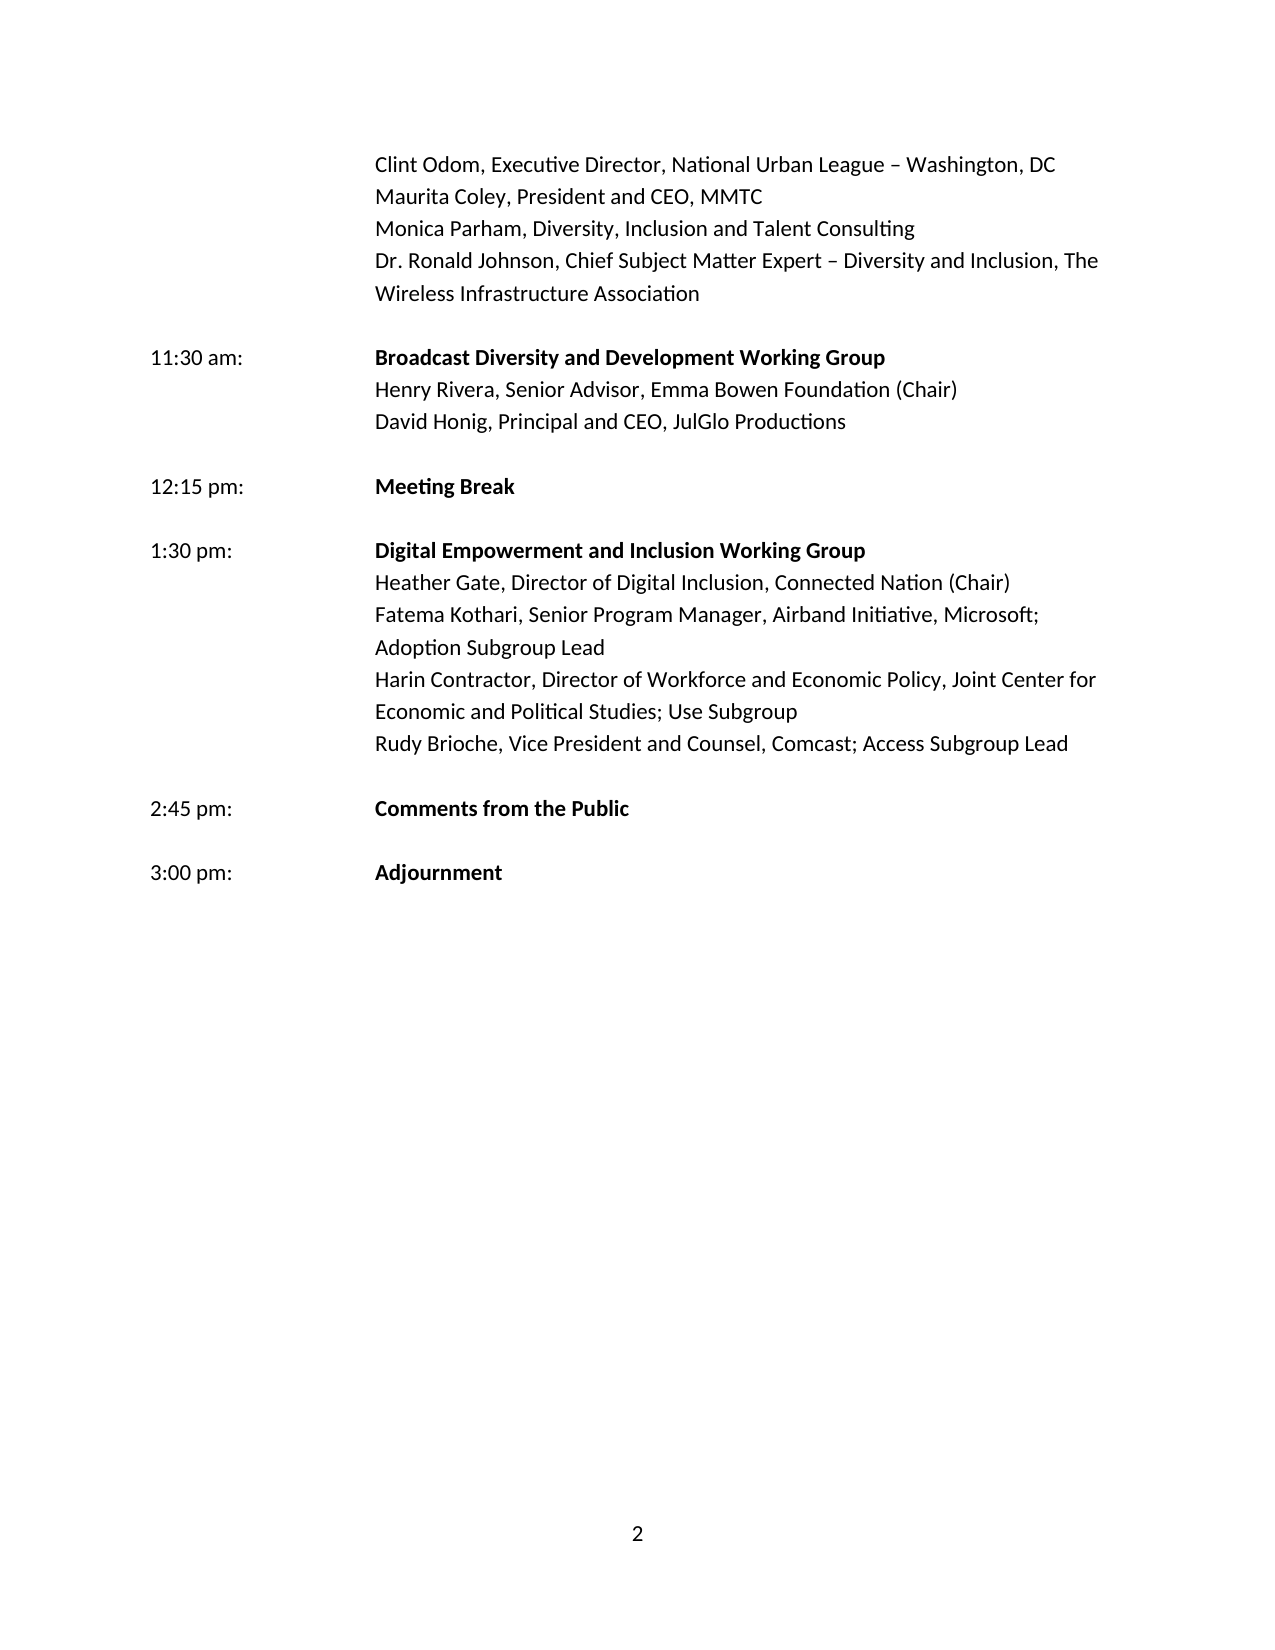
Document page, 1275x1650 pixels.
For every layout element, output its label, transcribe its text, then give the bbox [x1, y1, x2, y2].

text Rudy Brioche, Vice President and Counsel, Comcast; Access Subgroup Lead [150, 729, 1125, 757]
text 3:00 pm: Adjournment [150, 858, 1125, 886]
text Dr. Ronald Johnson, Chief Subject Matter Expert – Diversity and Inclusion, The Wireless Infrastructure Association [375, 247, 1125, 307]
text 11:30 am: Broadcast Diversity and Development Working Group [150, 343, 1125, 371]
text 12:15 pm: Meeting Break [150, 472, 1125, 500]
text Henry Rivera, Senior Advisor, Emma Bowen Foundation (Chair) [150, 375, 1125, 403]
text Monica Parham, Diversity, Inclusion and Talent Consulting [300, 214, 1125, 242]
text Maurita Coley, President and CEO, MMTC [300, 182, 1125, 210]
text 1:30 pm: Digital Empowerment and Inclusion Working Group [150, 536, 1125, 564]
text David Honig, Principal and CEO, JulGlo Productions [150, 407, 1125, 436]
text Clint Odom, Executive Director, National Urban League – Washington, DC [300, 150, 1125, 178]
text Fatema Kothari, Senior Program Manager, Airband Initiative, Microsoft; Adoption Subgroup Lead [375, 601, 1125, 661]
text Heather Gate, Director of Digital Inclusion, Connected Nation (Chair) [150, 568, 1125, 596]
text 2:45 pm: Comments from the Public [150, 794, 1125, 822]
text Harin Contractor, Director of Workforce and Economic Policy, Joint Center for Economic and Political Studies; Use Subgroup [375, 665, 1125, 725]
